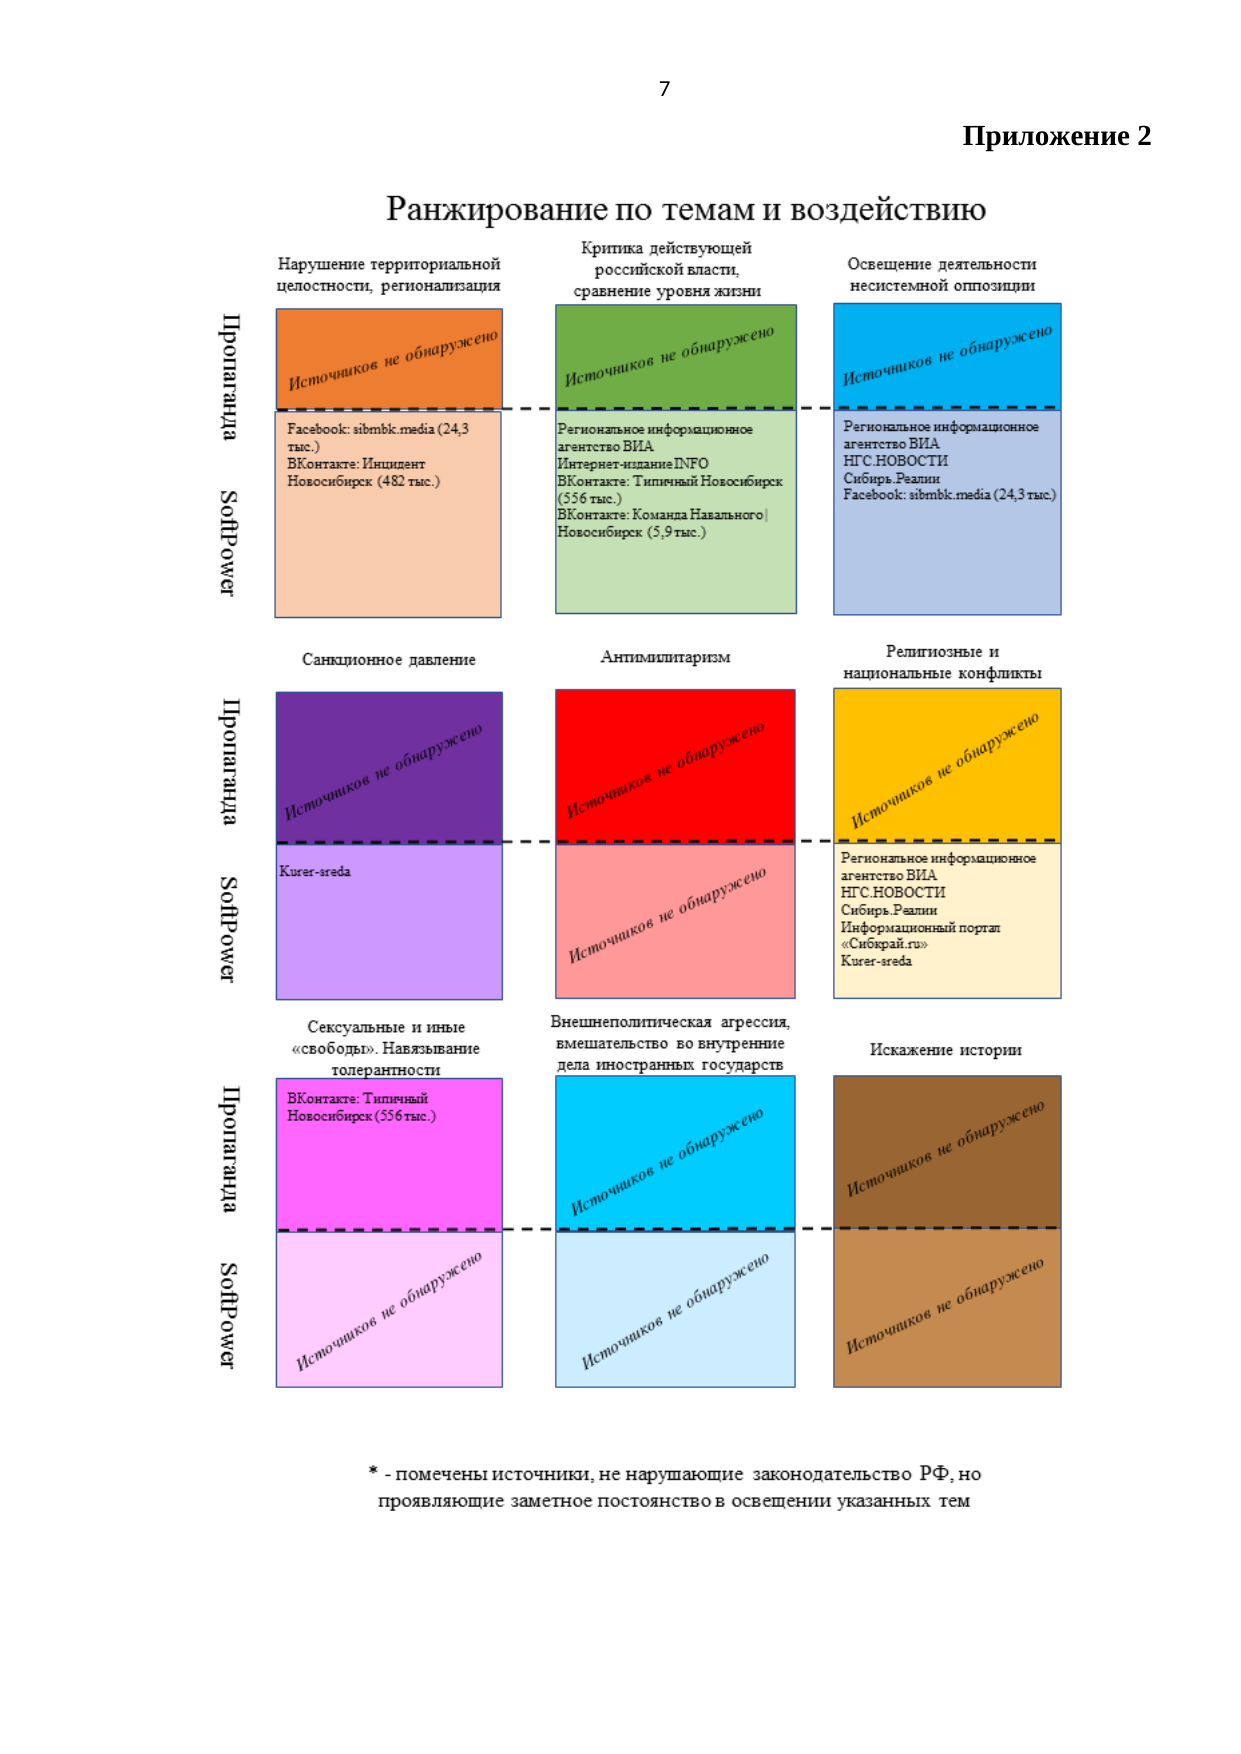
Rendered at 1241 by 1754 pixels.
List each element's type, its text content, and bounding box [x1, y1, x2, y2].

picture [177, 156, 1090, 1527]
text Приложение 2 [177, 118, 1152, 152]
